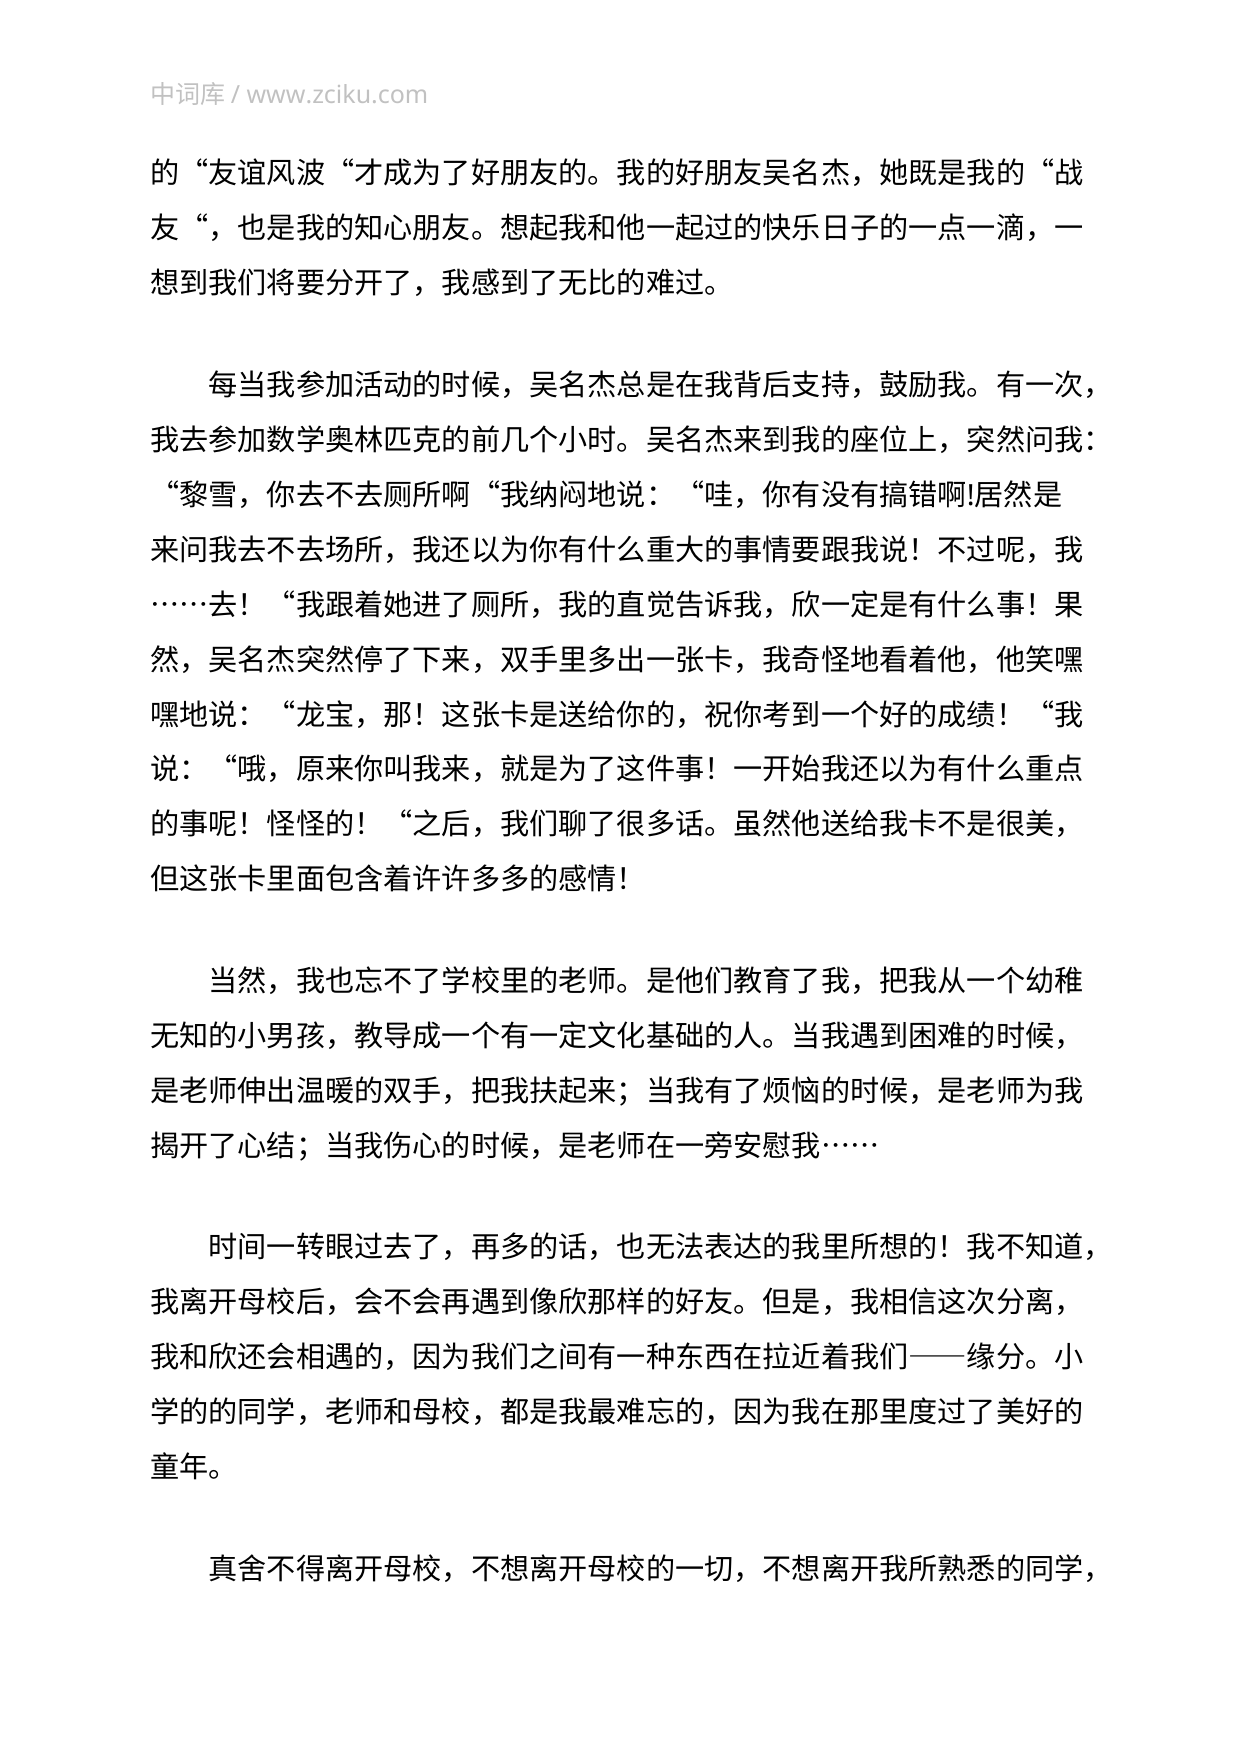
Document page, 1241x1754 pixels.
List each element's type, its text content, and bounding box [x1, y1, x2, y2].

text 当然，我也忘不了学校里的老师。是他们教育了我，把我从一个幼稚无知的小男孩，教导成一个有一定文化基础的人。当我遇到困难的时候，是老师伸出温暖的双手，把我扶起来；当我有了烦恼的时候，是老师为我揭开了心结；当我伤心的时候，是老师在一旁安慰我…… [150, 957, 1090, 1164]
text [150, 1545, 1090, 1588]
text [150, 150, 1090, 302]
text 每当我参加活动的时候，吴名杰总是在我背后支持，鼓励我。有一次，我去参加数学奥林匹克的前几个小时。吴名杰来到我的座位上，突然问我：“黎雪，你去不去厕所啊“我纳闷地说：“哇，你有没有搞错啊!居然是来问我去不去场所，我还以为你有什么重大的事情要跟我说！不过呢，我……去！“我跟着她进了厕所，我的直觉告诉我，欣一定是有什么事！果然，吴名杰突然停了下来，双手里多出一张卡，我奇怪地看着他，他笑嘿嘿地说：“龙宝，那！这张卡是送给你的，祝你考到一个好的成绩！“我说：“哦，原来你叫我来，就是为了这件事！一开始我还以为有什么重点的事呢！怪怪的！“之后，我们聊了很多话。虽然他送给我卡不是很美，但这张卡里面包含着许许多多的感情！ [150, 362, 1090, 898]
text 时间一转眼过去了，再多的话，也无法表达的我里所想的！我不知道，我离开母校后，会不会再遇到像欣那样的好友。但是，我相信这次分离，我和欣还会相遇的，因为我们之间有一种东西在拉近着我们——缘分。小学的的同学，老师和母校，都是我最难忘的，因为我在那里度过了美好的童年。 [150, 1224, 1090, 1486]
